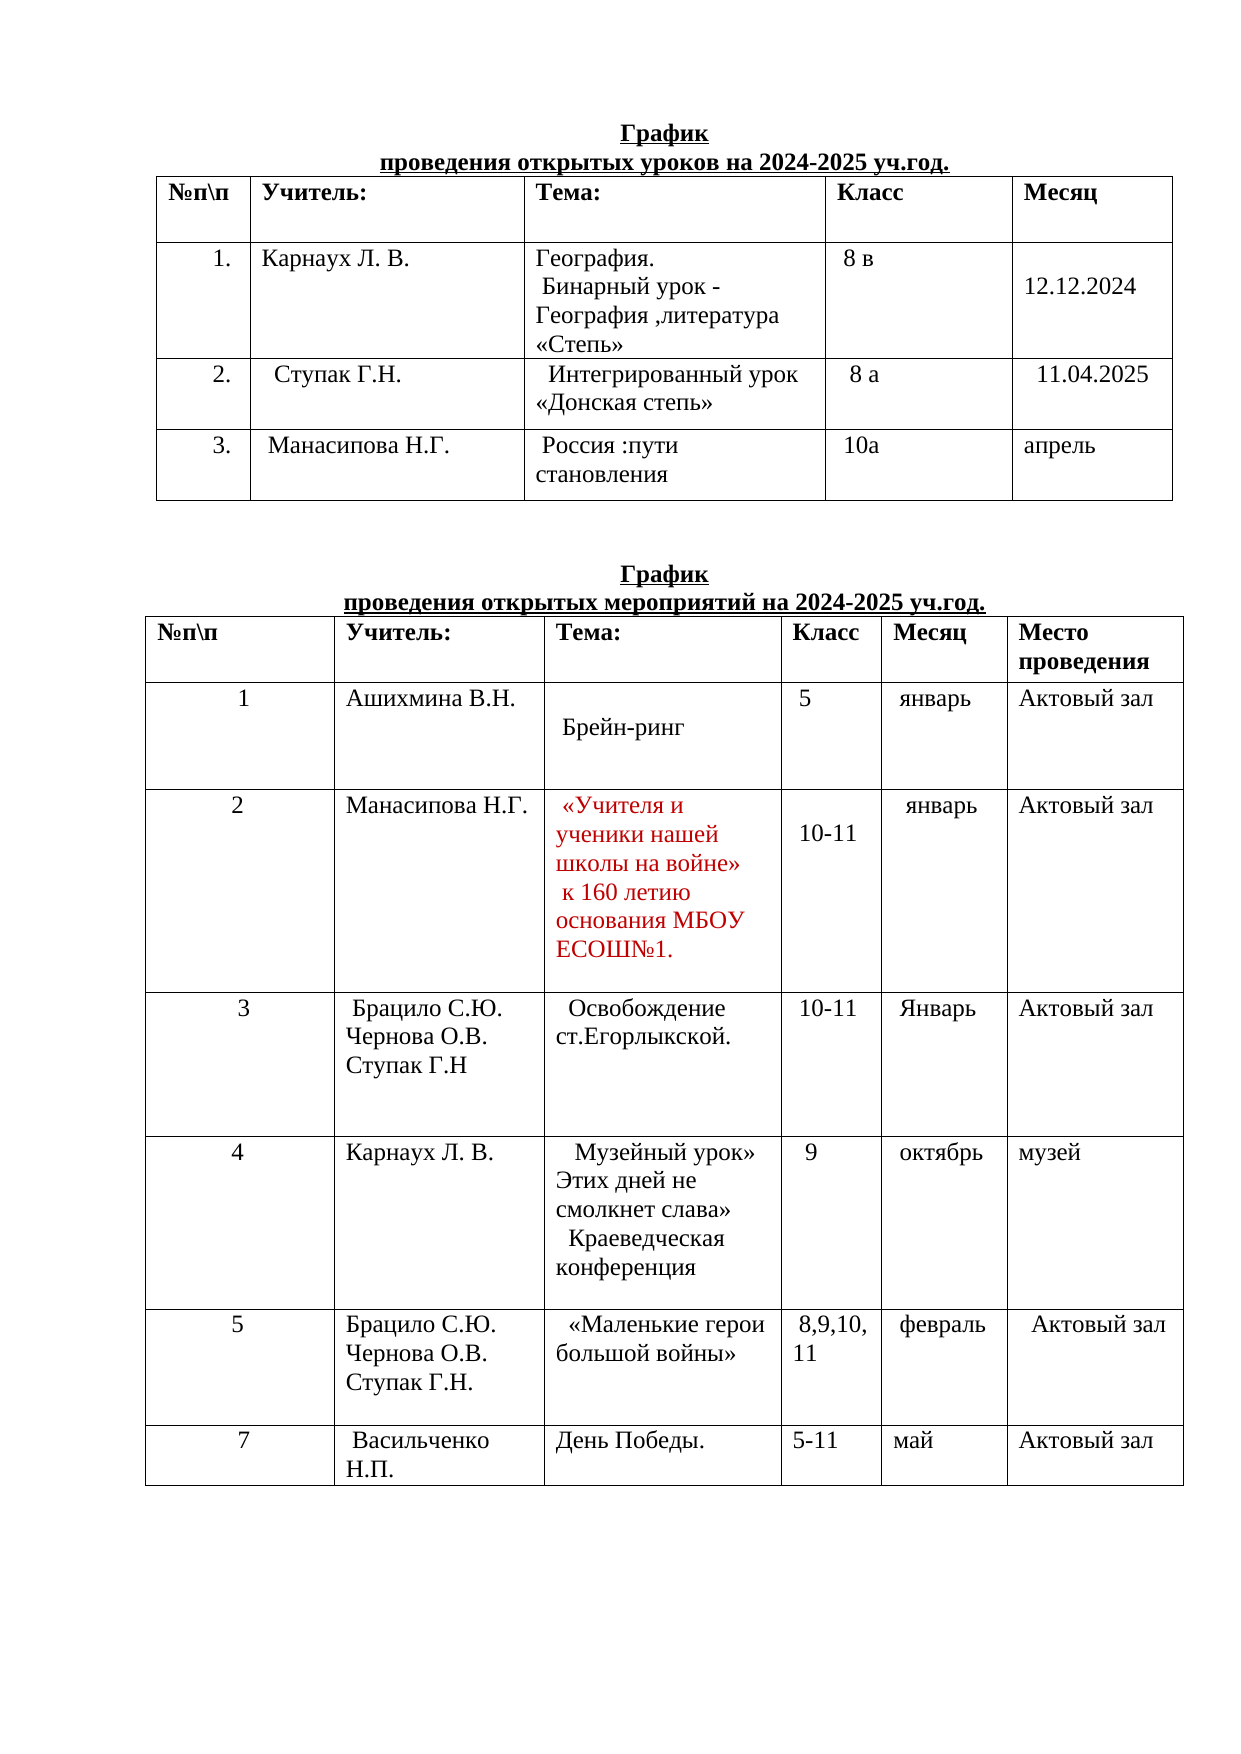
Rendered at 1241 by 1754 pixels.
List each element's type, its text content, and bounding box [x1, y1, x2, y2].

table_cell Карнаух Л. В. [251, 243, 524, 358]
table_cell Манасипова Н.Г. [251, 430, 524, 500]
table_header Месяц [882, 617, 1007, 682]
table_cell 5 [782, 683, 881, 789]
table_cell 9 [782, 1137, 881, 1308]
table_cell февраль [882, 1310, 1007, 1424]
table_cell 10а [826, 430, 1012, 500]
table_header Тема: [545, 617, 781, 682]
text проведения открытых мероприятий на 2024-2025 уч.год. [177, 587, 1152, 616]
table_cell Манасипова Н.Г. [335, 790, 544, 992]
table_cell 8,9,10, 11 [782, 1310, 881, 1424]
table_cell май [882, 1426, 1007, 1484]
table_cell Карнаух Л. В. [335, 1137, 544, 1308]
table_cell 10-11 [782, 993, 881, 1136]
table_cell Актовый зал [1008, 1426, 1183, 1484]
table_cell Актовый зал [1008, 1310, 1183, 1424]
table_cell Васильченко Н.П. [335, 1426, 544, 1484]
table_cell 5 [146, 1310, 334, 1424]
table_header №п\п [157, 177, 250, 242]
table_cell 3 [146, 993, 334, 1136]
table_cell Актовый зал [1008, 683, 1183, 789]
table_header №п\п [146, 617, 334, 682]
table_cell 11.04.2025 [1013, 359, 1172, 429]
table_cell Актовый зал [1008, 993, 1183, 1136]
table_cell 12.12.2024 [1013, 243, 1172, 358]
table_cell Россия :пути становления [525, 430, 825, 500]
text проведения открытых уроков на 2024-2025 уч.год. [177, 147, 1152, 176]
table_cell 4 [146, 1137, 334, 1308]
table_cell 2 [146, 790, 334, 992]
table_cell 1 [146, 683, 334, 789]
table_cell январь [882, 683, 1007, 789]
table_cell Освобождение ст.Егорлыкской. [545, 993, 781, 1136]
table_cell 8 в [826, 243, 1012, 358]
table_header Тема: [525, 177, 825, 242]
table_cell Брацило С.Ю. Чернова О.В. Ступак Г.Н. [335, 1310, 544, 1424]
table_cell Ступак Г.Н. [251, 359, 524, 429]
table_cell январь [882, 790, 1007, 992]
table_cell 7 [146, 1426, 334, 1484]
text График [177, 118, 1152, 147]
table_header Учитель: [251, 177, 524, 242]
table_cell День Победы. [545, 1426, 781, 1484]
table_cell музей [1008, 1137, 1183, 1308]
table_cell Актовый зал [1008, 790, 1183, 992]
table_cell Январь [882, 993, 1007, 1136]
table_cell апрель [1013, 430, 1172, 500]
table_header Учитель: [335, 617, 544, 682]
table_cell Брацило С.Ю. Чернова О.В. Ступак Г.Н [335, 993, 544, 1136]
table_cell «Учителя и ученики нашей школы на войне» к 160 летию основания МБОУ ЕСОШ№1. [545, 790, 781, 992]
table_cell 5-11 [782, 1426, 881, 1484]
table_header Место проведения [1008, 617, 1183, 682]
table_header Месяц [1013, 177, 1172, 242]
table_cell [157, 243, 250, 358]
table_cell [157, 430, 250, 500]
table_cell 8 а [826, 359, 1012, 429]
table_cell Интегрированный урок «Донская степь» [525, 359, 825, 429]
table_cell Музейный урок» Этих дней не смолкнет слава» Краеведческая конференция [545, 1137, 781, 1308]
text График [177, 559, 1152, 587]
table_cell Ашихмина В.Н. [335, 683, 544, 789]
table_cell География. Бинарный урок -География ,литература «Степь» [525, 243, 825, 358]
table_cell «Маленькие герои большой войны» [545, 1310, 781, 1424]
table_cell 10-11 [782, 790, 881, 992]
table_header Класс [826, 177, 1012, 242]
table_header Класс [782, 617, 881, 682]
table_cell Брейн-ринг [545, 683, 781, 789]
table_cell [157, 359, 250, 429]
table_cell октябрь [882, 1137, 1007, 1308]
